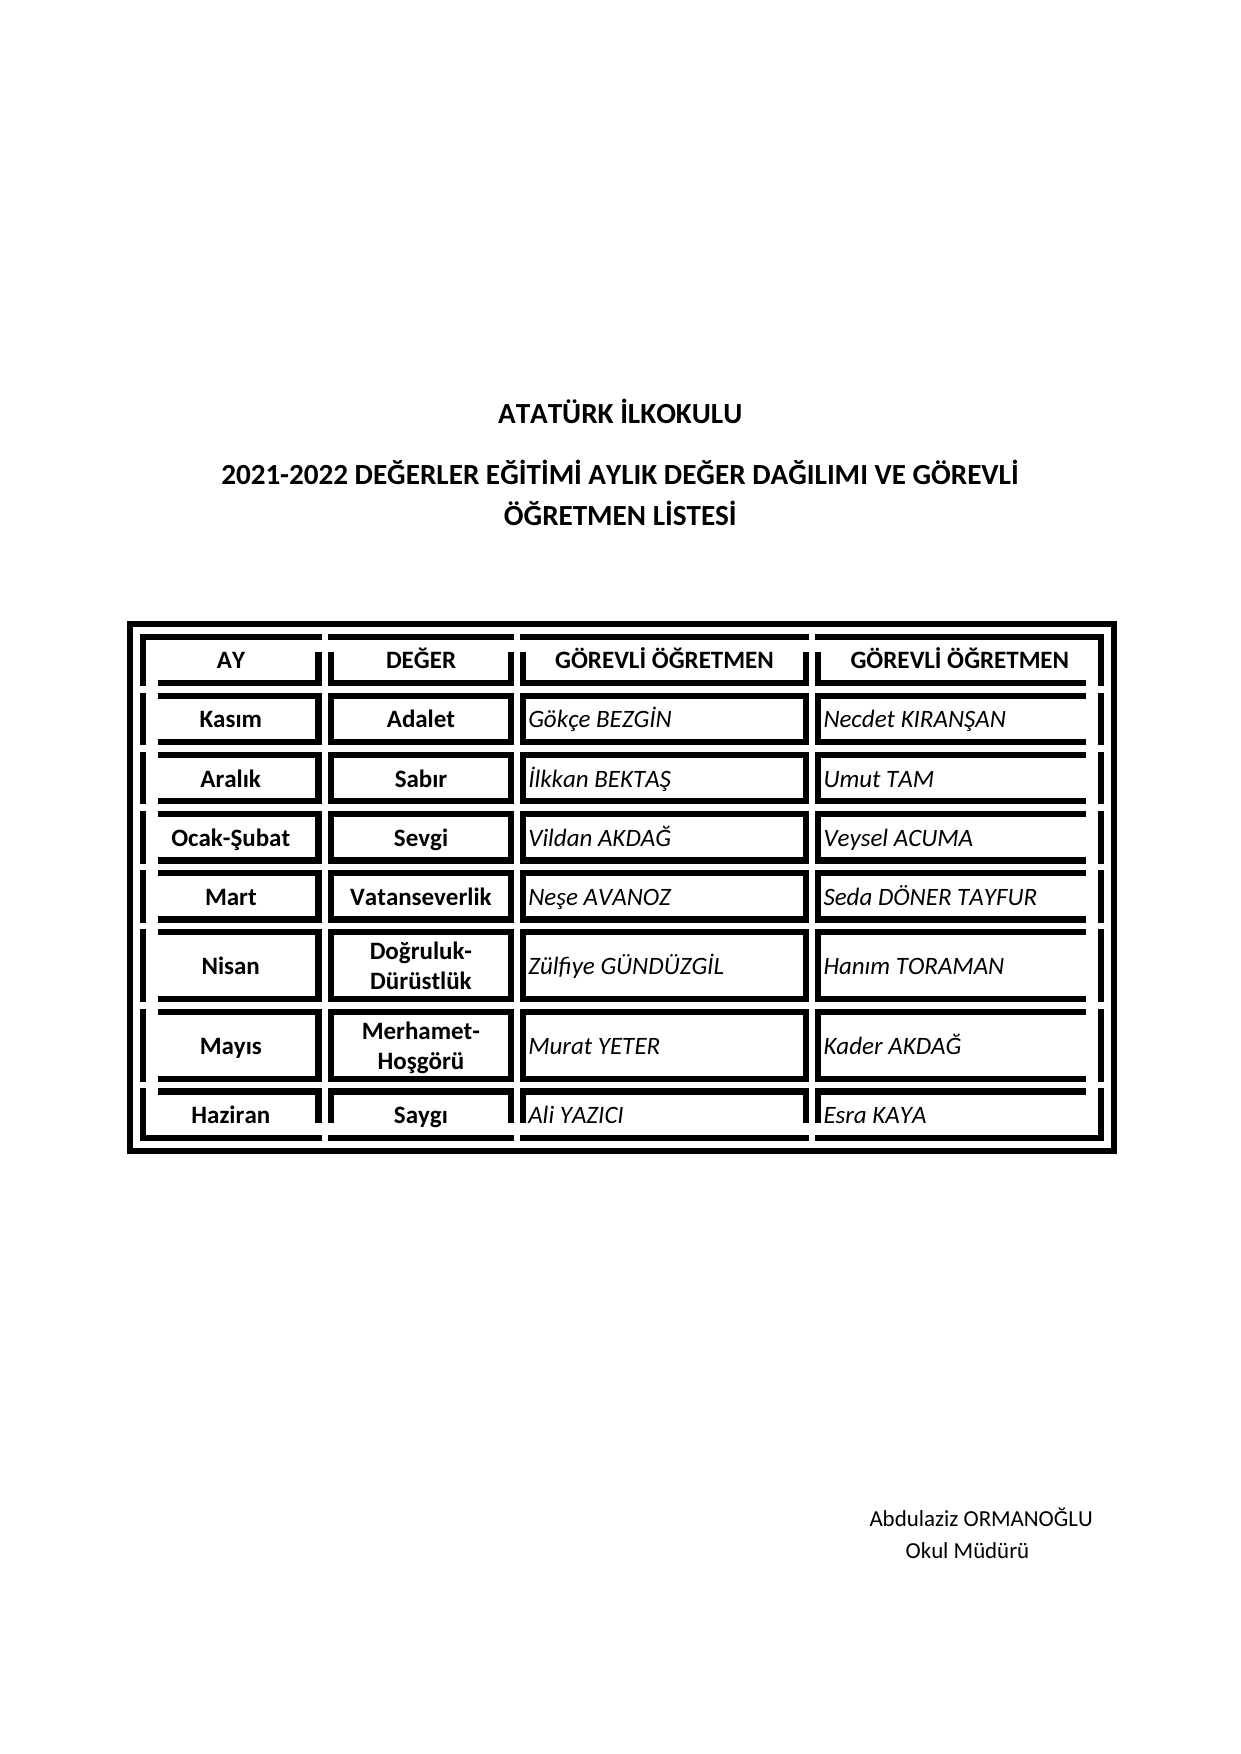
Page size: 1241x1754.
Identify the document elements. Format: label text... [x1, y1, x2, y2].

table_cell Hanım TORAMAN [812, 916, 1107, 996]
table_header DEĞER [325, 627, 517, 680]
table_cell Sabır [325, 739, 517, 798]
table_cell Neşe AVANOZ [517, 857, 812, 916]
table_cell Vildan AKDAĞ [517, 798, 812, 857]
table_cell Doğruluk-Dürüstlük [325, 916, 517, 996]
table_cell Kader AKDAĞ [812, 996, 1107, 1076]
table_header AY [136, 627, 325, 680]
text Abdulaziz ORMANOĞLU [148, 1504, 1093, 1532]
table_cell Adalet [325, 680, 517, 739]
table_cell Vatanseverlik [325, 857, 517, 916]
table_cell Saygı [325, 1076, 517, 1135]
table_cell Murat YETER [517, 996, 812, 1076]
table_cell Ali YAZICI [517, 1076, 812, 1135]
table_cell İlkkan BEKTAŞ [517, 739, 812, 798]
table_cell Merhamet-Hoşgörü [325, 996, 517, 1076]
table_cell Umut TAM [812, 739, 1107, 798]
text Okul Müdürü [811, 1536, 1093, 1564]
table_header GÖREVLİ ÖĞRETMEN [812, 627, 1107, 680]
table_cell Mart [136, 857, 325, 916]
table_cell Gökçe BEZGİN [517, 680, 812, 739]
table_cell Kasım [136, 680, 325, 739]
table_cell Sevgi [325, 798, 517, 857]
table_cell Haziran [136, 1076, 325, 1135]
text ATATÜRK İLKOKULU [148, 395, 1093, 430]
table_cell Nisan [136, 916, 325, 996]
table_cell Aralık [136, 739, 325, 798]
table_cell Necdet KIRANŞAN [812, 680, 1107, 739]
table_cell Esra KAYA [812, 1076, 1107, 1135]
table_header GÖREVLİ ÖĞRETMEN [517, 627, 812, 680]
table_cell Ocak-Şubat [136, 798, 325, 857]
table_cell Seda DÖNER TAYFUR [812, 857, 1107, 916]
text 2021-2022 DEĞERLER EĞİTİMİ AYLIK DEĞER DAĞILIMI VE GÖREVLİ ÖĞRETMEN LİSTESİ [148, 456, 1093, 533]
table_cell Veysel ACUMA [812, 798, 1107, 857]
table_cell Zülfiye GÜNDÜZGİL [517, 916, 812, 996]
table_cell Mayıs [136, 996, 325, 1076]
